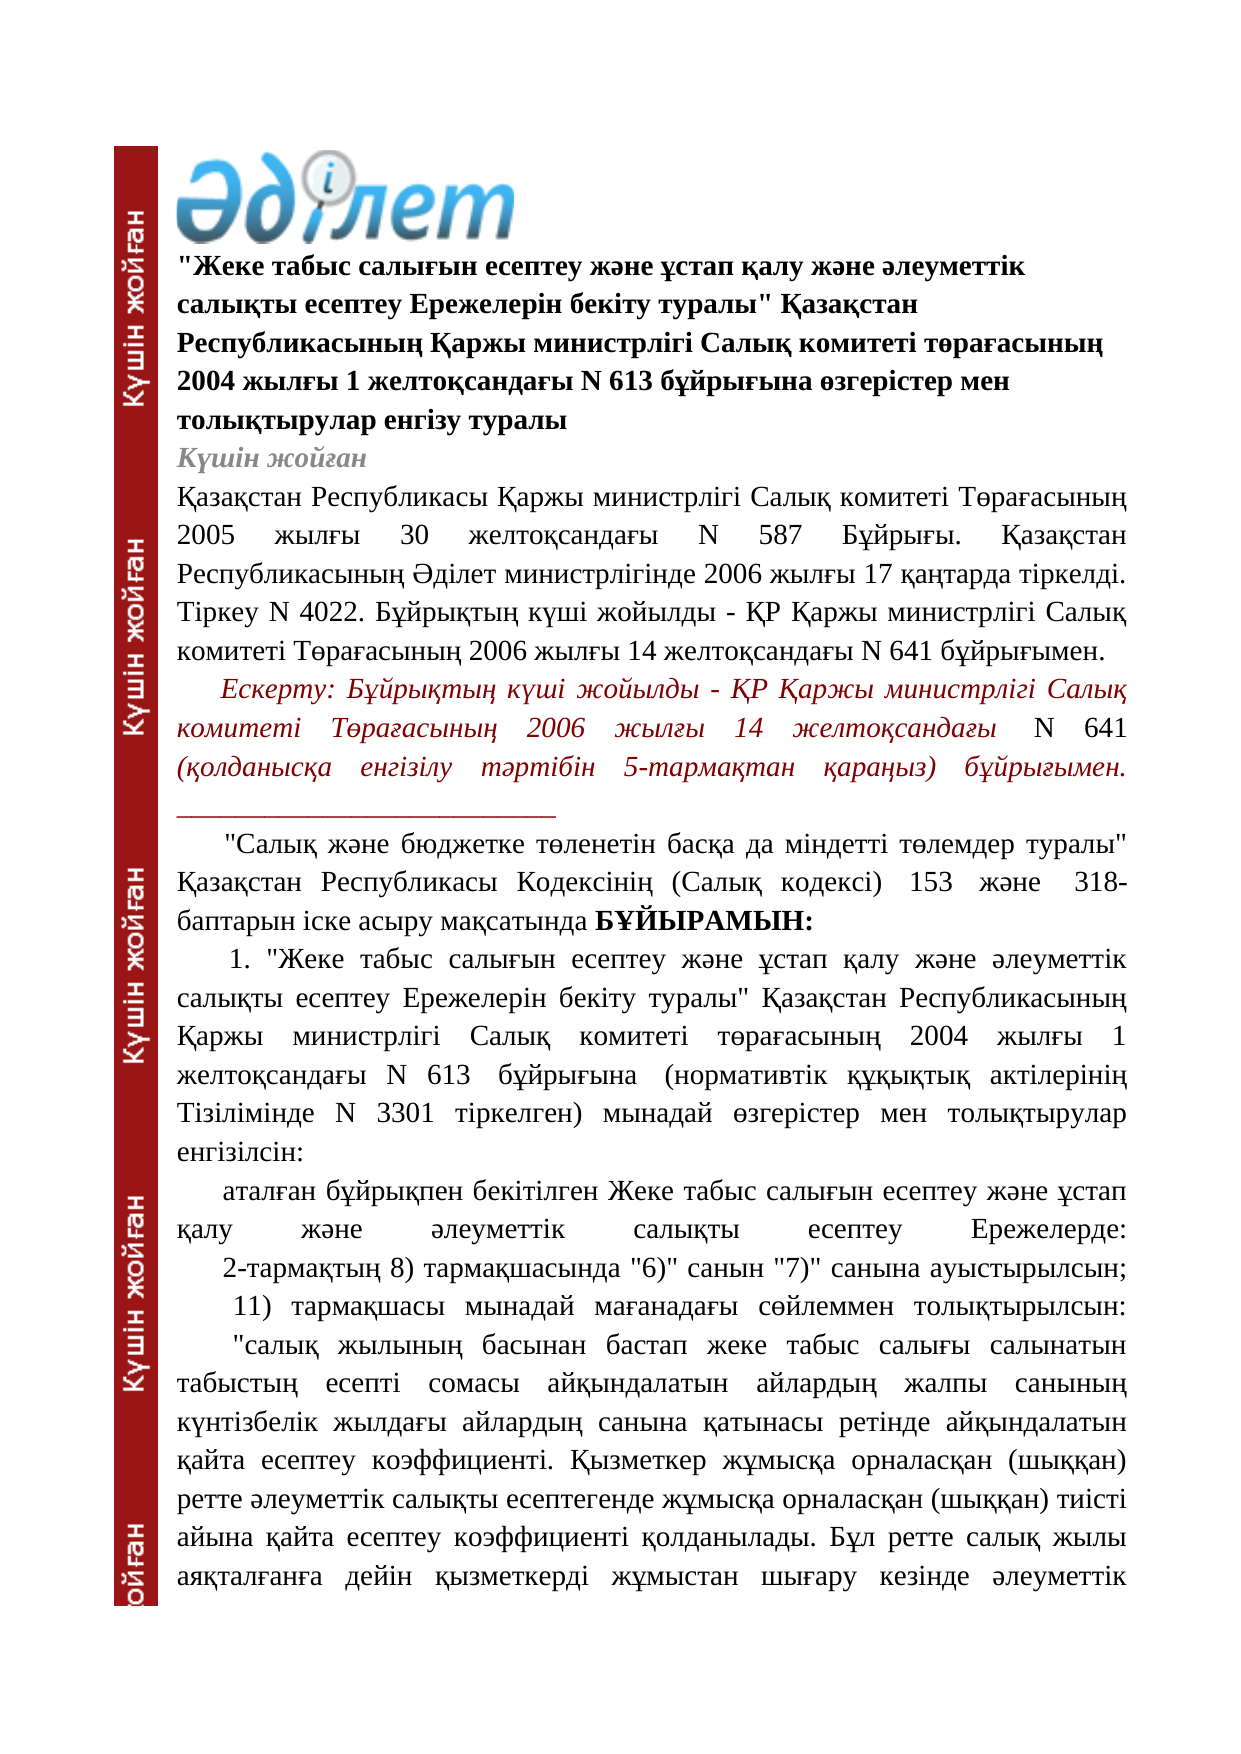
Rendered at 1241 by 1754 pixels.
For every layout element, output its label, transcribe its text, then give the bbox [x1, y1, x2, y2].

picture [114, 821, 158, 826]
text Ескерту: Бұйрықтың күші жойылды - ҚР Қаржы министрлігі Салық комитеті Төрағасының 2006 жылғы 14 желтоқсандағы N 641 (қолданысқа енгізілу тәртібін 5-тармақтан қараңыз) бұйрығымен. __________________________ [112, 672, 1128, 821]
picture [114, 1168, 158, 1173]
picture [114, 936, 158, 941]
picture [114, 146, 158, 248]
text 1. "Жеке табыс салығын есептеу және ұстап қалу және әлеуметтік салықты есептеу Ережелерін бекіту туралы" Қазақстан Республикасының Қаржы министрлігі Салық комитеті төрағасының 2004 жылғы 1 желтоқсандағы N 613 бұйрығына (нормативтік құқықтық актілерінің Тізілімінде N 3301 тіркелген) мынадай өзгерiстер мен толықтырулар енгiзілсін: [112, 941, 1128, 1168]
picture [114, 435, 158, 440]
text Қазақстан Республикасы Қаржы министрлігі Салық комитеті Төрағасының 2005 жылғы 30 желтоқсандағы N 587 Бұйрығы. Қазақстан Республикасының Әділет министрлігінде 2006 жылғы 17 қаңтарда тіркелді. Тіркеу N 4022. Бұйрықтың күші жойылды - ҚР Қаржы министрлігі Салық комитеті Төрағасының 2006 жылғы 14 желтоқсандағы N 641 бұйрығымен. [112, 479, 1128, 667]
picture [114, 474, 158, 479]
text "Салық және бюджетке төленетін басқа да міндетті төлемдер туралы" Қазақстан Республикасы Кодексінің (Салық кодексі) 153 және 318-баптарын іске асыру мақсатында БҰЙЫРАМЫН: [112, 826, 1128, 936]
picture [176, 150, 515, 244]
text Күшін жойған [112, 440, 1128, 474]
picture [114, 667, 158, 672]
text "Жеке табыс салығын есептеу және ұстап қалу және әлеуметтік салықты есептеу Ережелерін бекіту туралы" Қазақстан Республикасының Қаржы министрлігі Салық комитеті төрағасының 2004 жылғы 1 желтоқсандағы N 613 бұйрығына өзгерiстер мен толықтырулар енгiзу туралы [112, 248, 1128, 435]
picture [114, 1592, 158, 1606]
